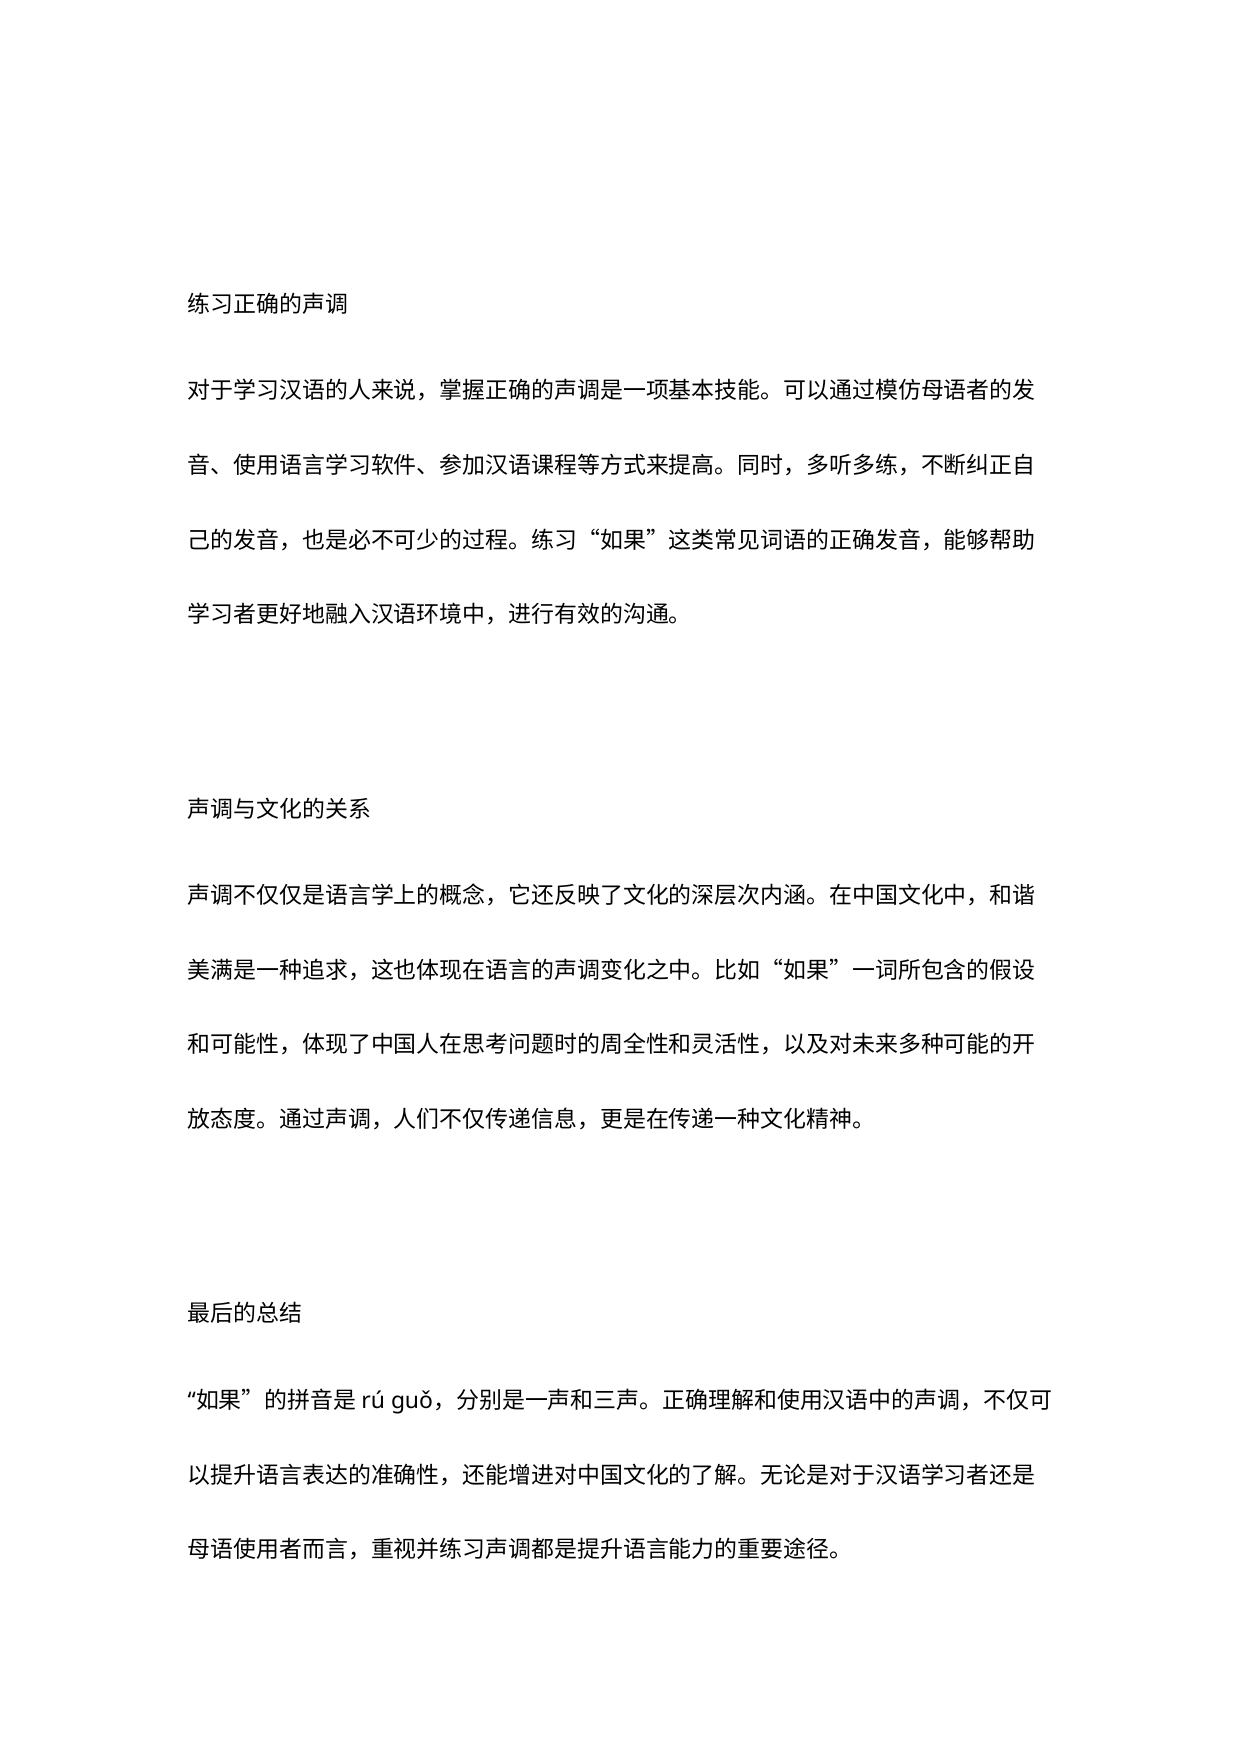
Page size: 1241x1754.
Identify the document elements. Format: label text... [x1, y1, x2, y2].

text 练习正确的声调 [187, 270, 1053, 335]
text 声调与文化的关系 [187, 774, 1053, 839]
text 最后的总结 [187, 1279, 1053, 1344]
text 声调不仅仅是语言学上的概念，它还反映了文化的深层次内涵。在中国文化中，和谐美满是一种追求，这也体现在语言的声调变化之中。比如“如果”一词所包含的假设和可能性，体现了中国人在思考问题时的周全性和灵活性，以及对未来多种可能的开放态度。通过声调，人们不仅传递信息，更是在传递一种文化精神。 [187, 861, 1053, 1150]
text “如果”的拼音是 rú guǒ，分别是一声和三声。正确理解和使用汉语中的声调，不仅可以提升语言表达的准确性，还能增进对中国文化的了解。无论是对于汉语学习者还是母语使用者而言，重视并练习声调都是提升语言能力的重要途径。 [187, 1366, 1053, 1580]
text 对于学习汉语的人来说，掌握正确的声调是一项基本技能。可以通过模仿母语者的发音、使用语言学习软件、参加汉语课程等方式来提高。同时，多听多练，不断纠正自己的发音，也是必不可少的过程。练习“如果”这类常见词语的正确发音，能够帮助学习者更好地融入汉语环境中，进行有效的沟通。 [187, 356, 1053, 645]
